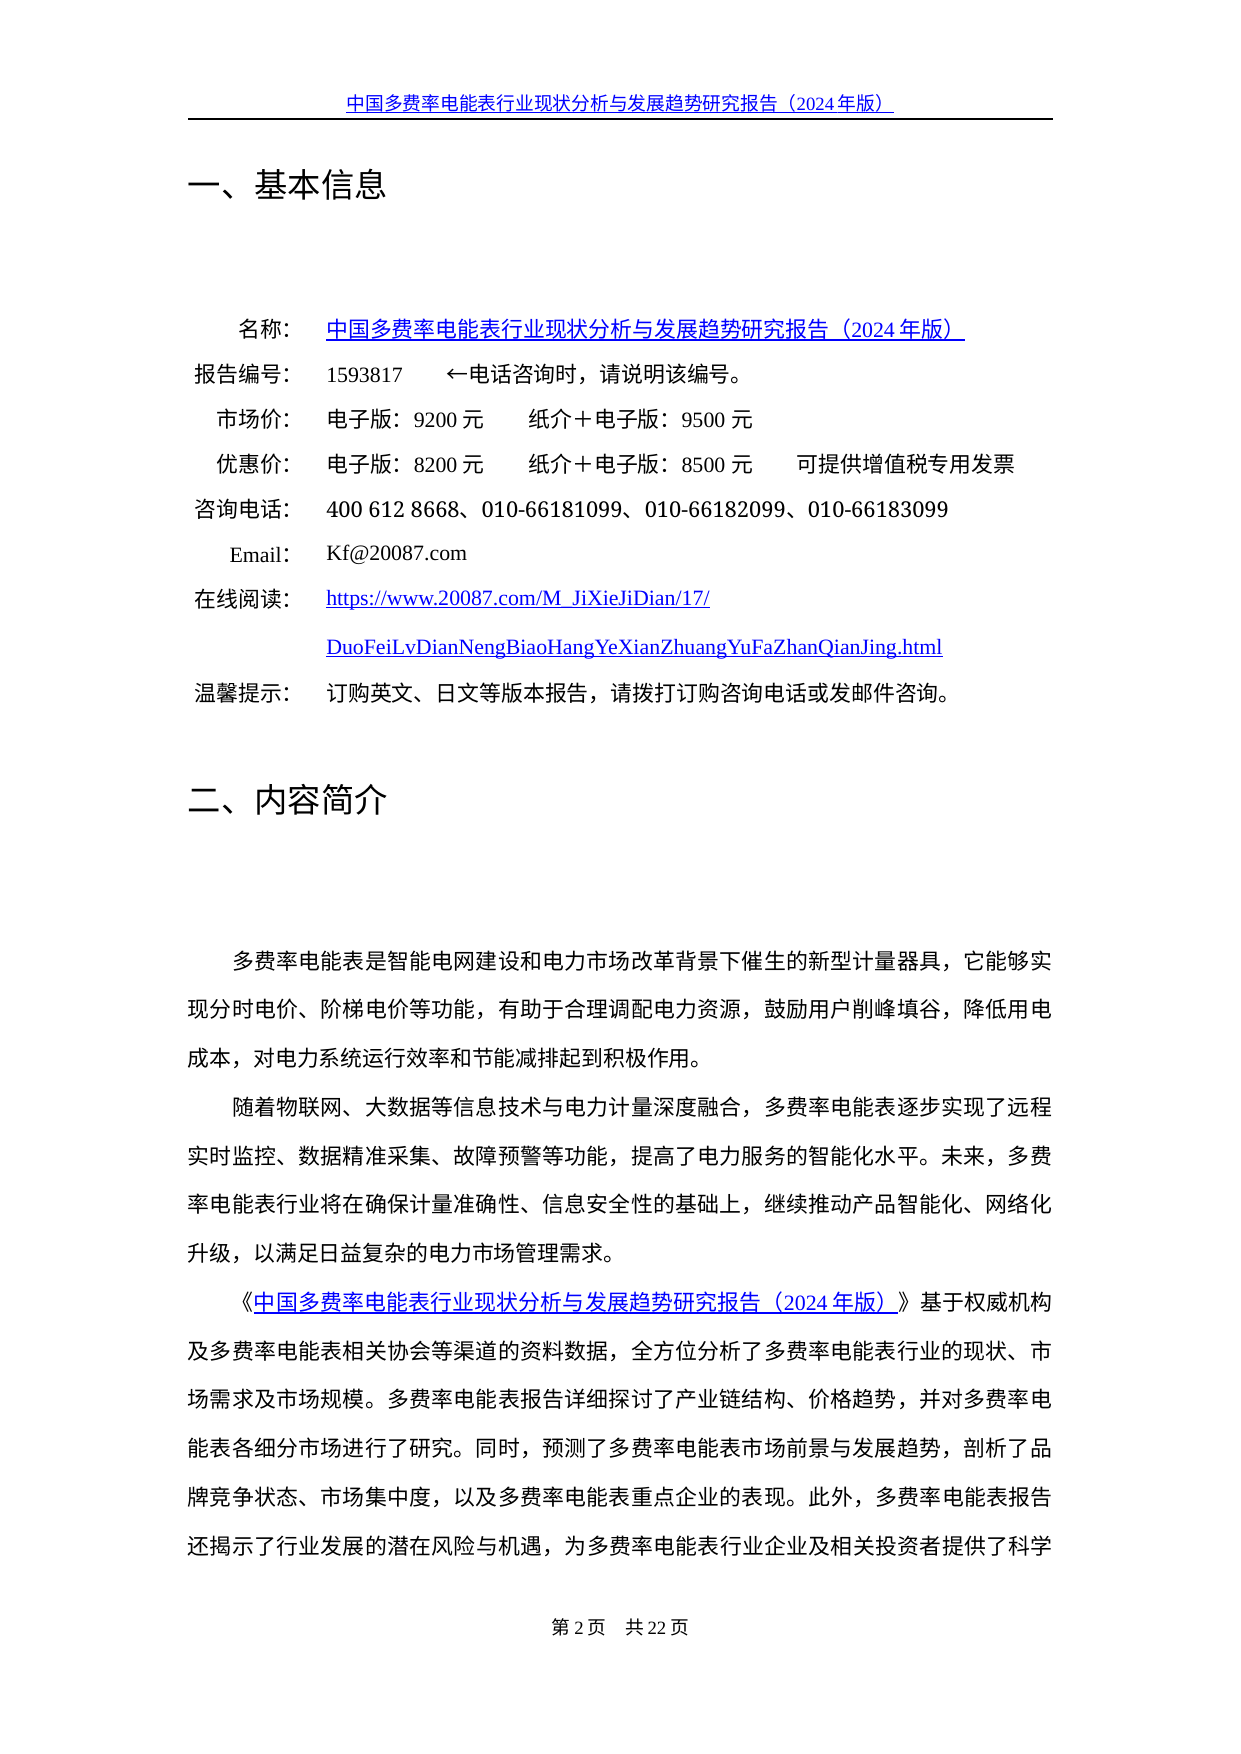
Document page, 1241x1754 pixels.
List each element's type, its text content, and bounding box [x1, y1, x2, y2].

table_cell 咨询电话： [167, 492, 315, 537]
title 二、内容简介 [187, 766, 1053, 831]
table_header 中国多费率电能表行业现状分析与发展趋势研究报告（2024年版） [315, 312, 1073, 357]
table_header 名称： [167, 312, 315, 357]
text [187, 943, 1053, 1561]
table_cell Kf@20087.com [315, 537, 1073, 582]
table_cell 报告编号： [167, 357, 315, 402]
title 一、基本信息 [187, 150, 1053, 215]
table_cell 订购英文、日文等版本报告，请拨打订购咨询电话或发邮件咨询。 [315, 675, 1073, 720]
table_cell [315, 582, 1073, 675]
table_cell 在线阅读： [167, 582, 315, 675]
table_cell 温馨提示： [167, 675, 315, 720]
table_cell 400 612 8668、010-66181099、010-66182099、010-66183099 [315, 492, 1073, 537]
table_cell 优惠价： [167, 447, 315, 492]
table_cell Email： [167, 537, 315, 582]
table_cell 电子版：9200 元 纸介＋电子版：9500 元 [315, 402, 1073, 447]
table_cell 1593817 ←电话咨询时，请说明该编号。 [315, 357, 1073, 402]
table_cell 电子版：8200 元 纸介＋电子版：8500 元 可提供增值税专用发票 [315, 447, 1073, 492]
table_cell 市场价： [167, 402, 315, 447]
